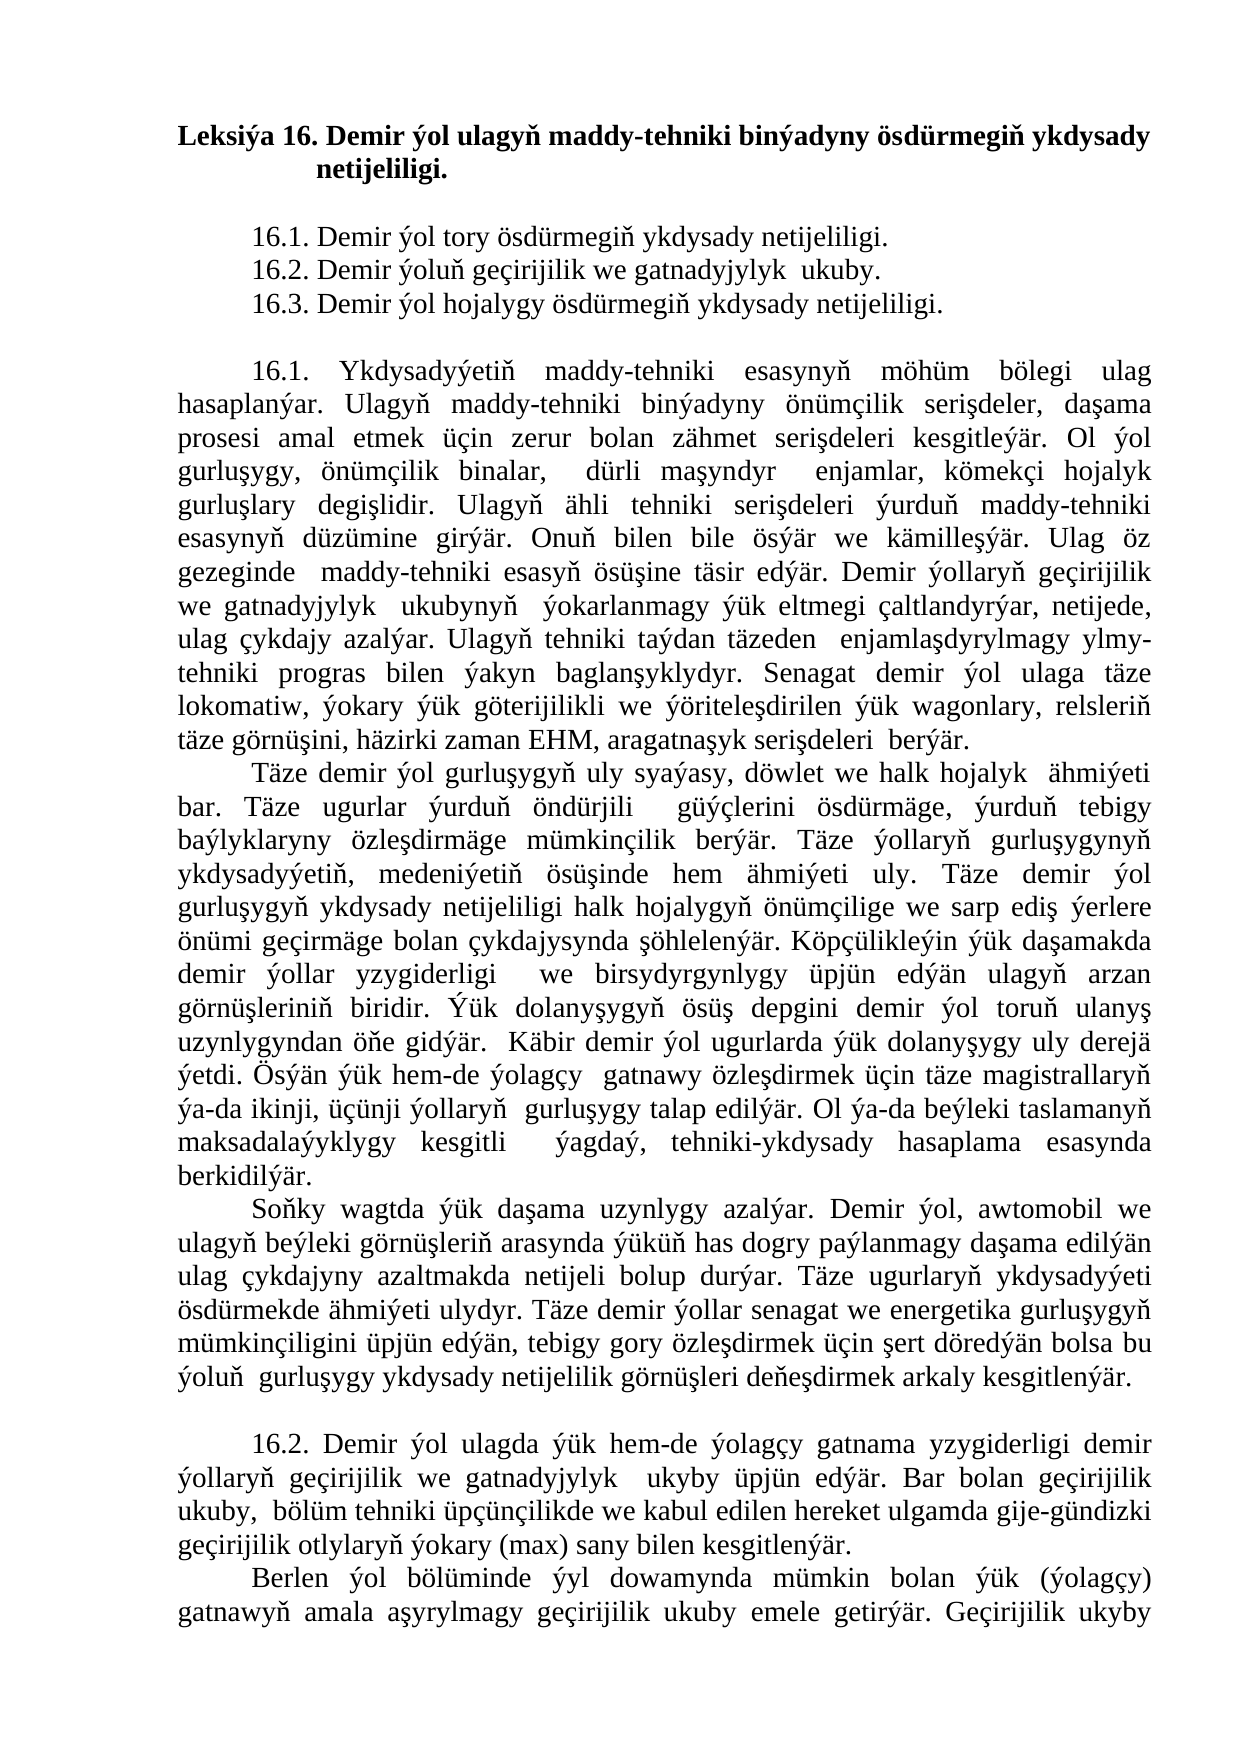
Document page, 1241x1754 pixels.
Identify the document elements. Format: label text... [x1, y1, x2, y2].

subtitle 16.1. Demir ýol tory ösdürmegiň ykdysady netijeliligi. [177, 219, 1152, 252]
text 16.1. Ykdysadyýetiň maddy-tehniki esasynyň möhüm bölegi ulag hasaplanýar. Ulagyň maddy-tehniki binýadyny önümçilik serişdeler, daşama prosesi amal etmek üçin zerur bolan zähmet serişdeleri kesgitleýär. Ol ýol gurluşygy, önümçilik binalar, dürli maşyndyr enjamlar, kömekçi hojalyk gurluşlary degişlidir. Ulagyň ähli tehniki serişdeleri ýurduň maddy-tehniki esasynyň düzümine girýär. Onuň bilen bile ösýär we kämilleşýär. Ulag öz gezeginde maddy-tehniki esasyň ösüşine täsir edýär. Demir ýollaryň geçirijilik we gatnadyjylyk ukubynyň ýokarlanmagy ýük eltmegi çaltlandyrýar, netijede, ulag çykdajy azalýar. Ulagyň tehniki taýdan täzeden enjamlaşdyrylmagy ylmy-tehniki progras bilen ýakyn baglanşyklydyr. Senagat demir ýol ulaga täze lokomatiw, ýokary ýük göterijilikli we ýöriteleşdirilen ýük wagonlary, relsleriň täze görnüşini, häzirki zaman EHM, aragatnaşyk serişdeleri berýär. [177, 353, 1152, 755]
text 16.2. Demir ýoluň geçirijilik we gatnadyjylyk ukuby. [177, 252, 1152, 286]
text 16.3. Demir ýol hojalygy ösdürmegiň ykdysady netijeliligi. [177, 286, 1152, 319]
subtitle netijeliligi. [177, 152, 1152, 185]
text 16.2. Demir ýol ulagda ýük hem-de ýolagçy gatnama yzygiderligi demir ýollaryň geçirijilik we gatnadyjylyk ukyby üpjün edýär. Bar bolan geçirijilik ukuby, bölüm tehniki üpçünçilikde we kabul edilen hereket ulgamda gije-gündizki geçirijilik otlylaryň ýokary (maх) sany bilen kesgitlenýär. [177, 1426, 1152, 1560]
text Täze demir ýol gurluşygyň uly syaýasy, döwlet we halk hojalyk ähmiýeti bar. Täze ugurlar ýurduň öndürjili güýçlerini ösdürmäge, ýurduň tebigy baýlyklaryny özleşdirmäge mümkinçilik berýär. Täze ýollaryň gurluşygynyň ykdysadyýetiň, medeniýetiň ösüşinde hem ähmiýeti uly. Täze demir ýol gurluşygyň ykdysady netijeliligi halk hojalygyň önümçilige we sarp ediş ýerlere önümi geçirmäge bolan çykdajysynda şöhlelenýär. Köpçülikleýin ýük daşamakda demir ýollar yzygiderligi we birsydyrgynlygy üpjün edýän ulagyň arzan görnüşleriniň biridir. Ýük dolanyşygyň ösüş depgini demir ýol toruň ulanyş uzynlygyndan öňe gidýär. Käbir demir ýol ugurlarda ýük dolanyşygy uly derejä ýetdi. Ösýän ýük hem-de ýolagçy gatnawy özleşdirmek üçin täze magistrallaryň ýa-da ikinji, üçünji ýollaryň gurluşygy talap edilýär. Ol ýa-da beýleki taslamanyň maksadalaýyklygy kesgitli ýagdaý, tehniki-ykdysady hasaplama esasynda berkidilýär. [177, 755, 1152, 1191]
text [177, 1560, 1152, 1627]
subtitle Leksiýa 16. Demir ýol ulagyň maddy-tehniki binýadyny ösdürmegiň ykdysady [177, 118, 1152, 152]
text Soňky wagtda ýük daşama uzynlygy azalýar. Demir ýol, awtomobil we ulagyň beýleki görnüşleriň arasynda ýüküň has dogry paýlanmagy daşama edilýän ulag çykdajyny azaltmakda netijeli bolup durýar. Täze ugurlaryň ykdysadyýeti ösdürmekde ähmiýeti ulydyr. Täze demir ýollar senagat we energetika gurluşygyň mümkinçiligini üpjün edýän, tebigy gory özleşdirmek üçin şert döredýän bolsa bu ýoluň gurluşygy ykdysady netijelilik görnüşleri deňeşdirmek arkaly kesgitlenýär. [177, 1191, 1152, 1393]
